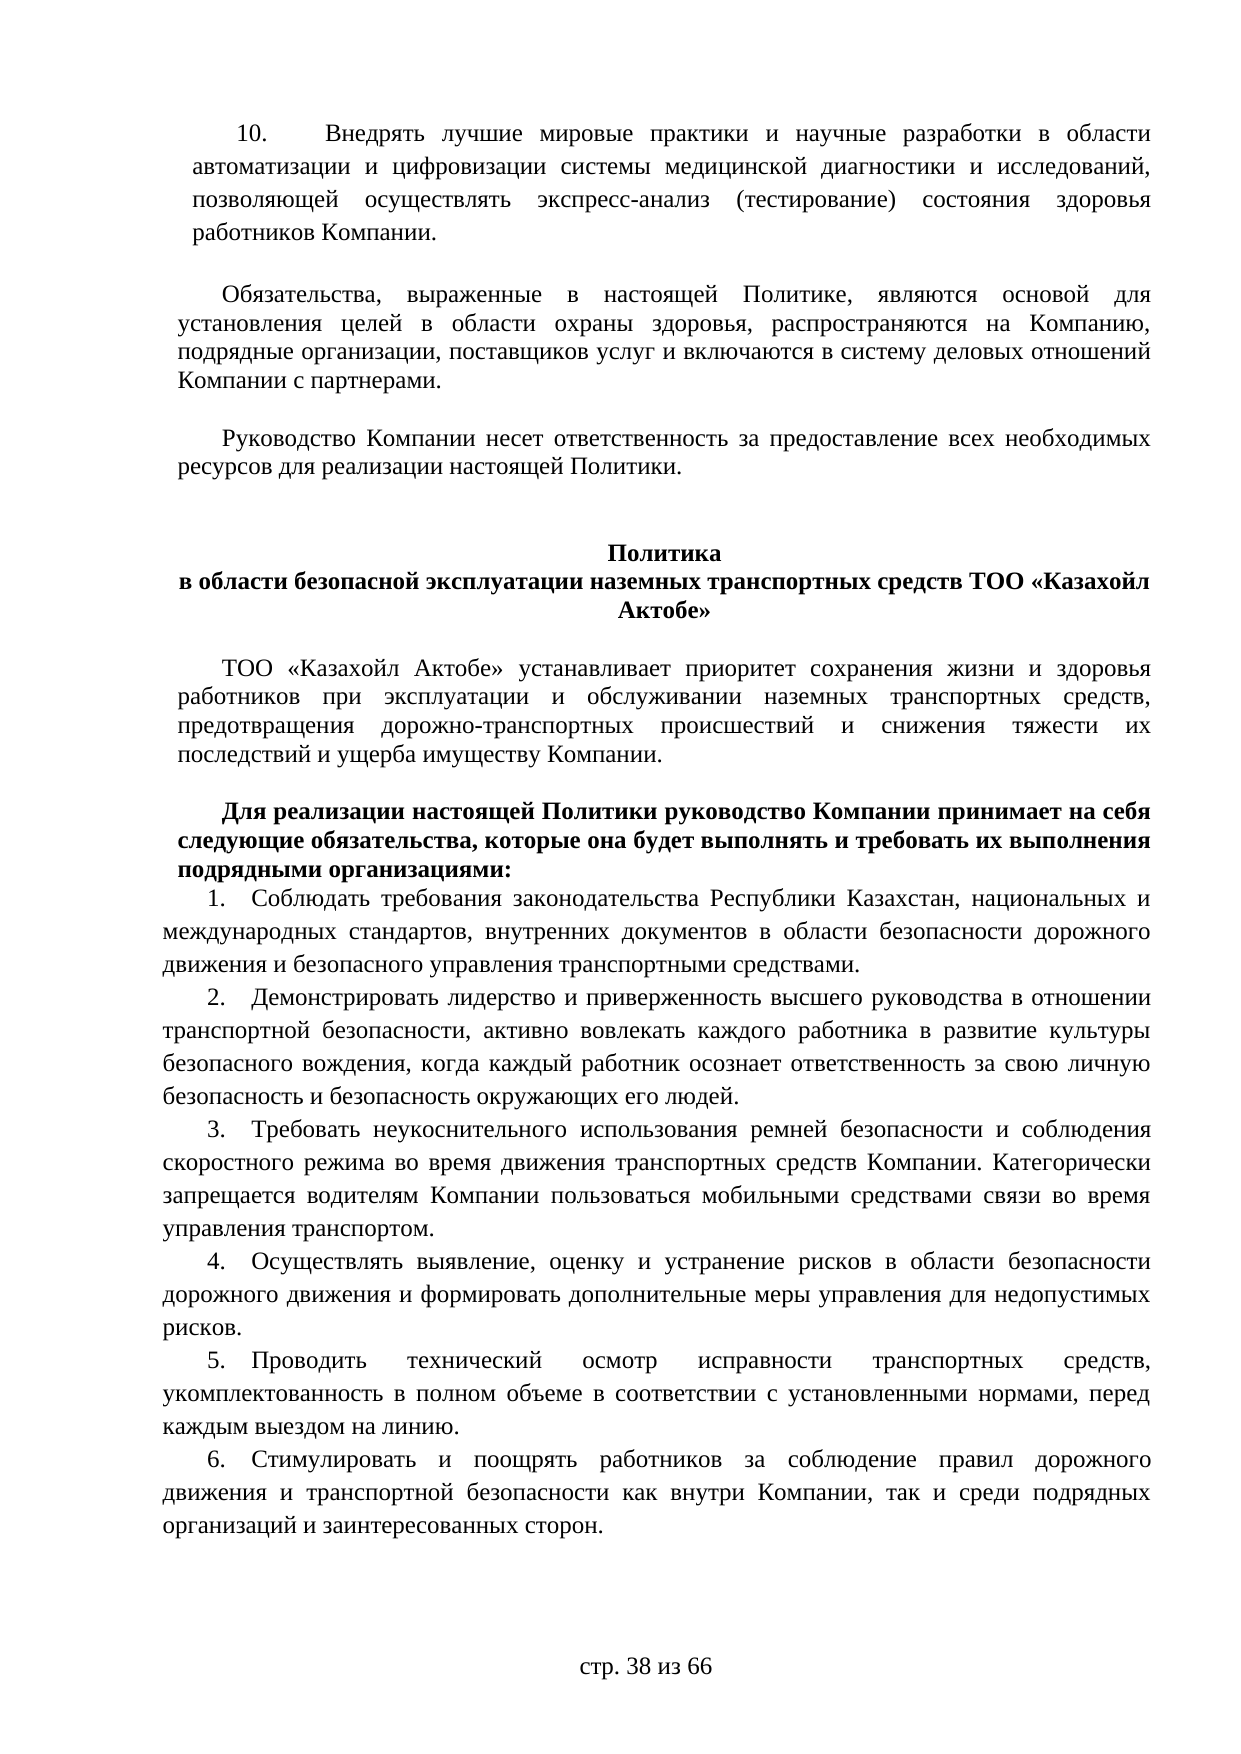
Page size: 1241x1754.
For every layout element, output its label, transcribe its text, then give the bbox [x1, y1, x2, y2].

list Демонстрировать лидерство и приверженность высшего руководства в отношении транспортной безопасности, активно вовлекать каждого работника в развитие культуры безопасного вождения, когда каждый работник осознает ответственность за свою личную безопасность и безопасность окружающих его людей. [162, 982, 1152, 1109]
list Внедрять лучшие мировые практики и научные разработки в области автоматизации и цифровизации системы медицинской диагностики и исследований, позволяющей осуществлять экспресс-анализ (тестирование) состояния здоровья работников Компании. [192, 118, 1152, 246]
list Требовать неукоснительного использования ремней безопасности и соблюдения скоростного режима во время движения транспортных средств Компании. Категорически запрещается водителям Компании пользоваться мобильными средствами связи во время управления транспортом. [162, 1114, 1152, 1242]
text Для реализации настоящей Политики руководство Компании принимает на себя следующие обязательства, которые она будет выполнять и требовать их выполнения подрядными организациями: [177, 796, 1152, 883]
text Руководство Компании несет ответственность за предоставление всех необходимых ресурсов для реализации настоящей Политики. [177, 423, 1152, 480]
text ТОО «Казахойл Актобе» устанавливает приоритет сохранения жизни и здоровья работников при эксплуатации и обслуживании наземных транспортных средств, предотвращения дорожно-транспортных происшествий и снижения тяжести их последствий и ущерба имуществу Компании. [177, 653, 1152, 768]
text Политика [177, 538, 1152, 566]
list Осуществлять выявление, оценку и устранение рисков в области безопасности дорожного движения и формировать дополнительные меры управления для недопустимых рисков. [162, 1246, 1152, 1341]
text Обязательства, выраженные в настоящей Политике, являются основой для установления целей в области охраны здоровья, распространяются на Компанию, подрядные организации, поставщиков услуг и включаются в систему деловых отношений Компании с партнерами. [177, 279, 1152, 394]
list Проводить технический осмотр исправности транспортных средств, укомплектованность в полном объеме в соответствии с установленными нормами, перед каждым выездом на линию. [162, 1345, 1152, 1440]
list Стимулировать и поощрять работников за соблюдение правил дорожного движения и транспортной безопасности как внутри Компании, так и среди подрядных организаций и заинтересованных сторон. [162, 1444, 1152, 1539]
list Соблюдать требования законодательства Республики Казахстан, национальных и международных стандартов, внутренних документов в области безопасности дорожного движения и безопасного управления транспортными средствами. [162, 883, 1152, 977]
text в области безопасной эксплуатации наземных транспортных средств ТОО «Казахойл Актобе» [177, 566, 1152, 624]
